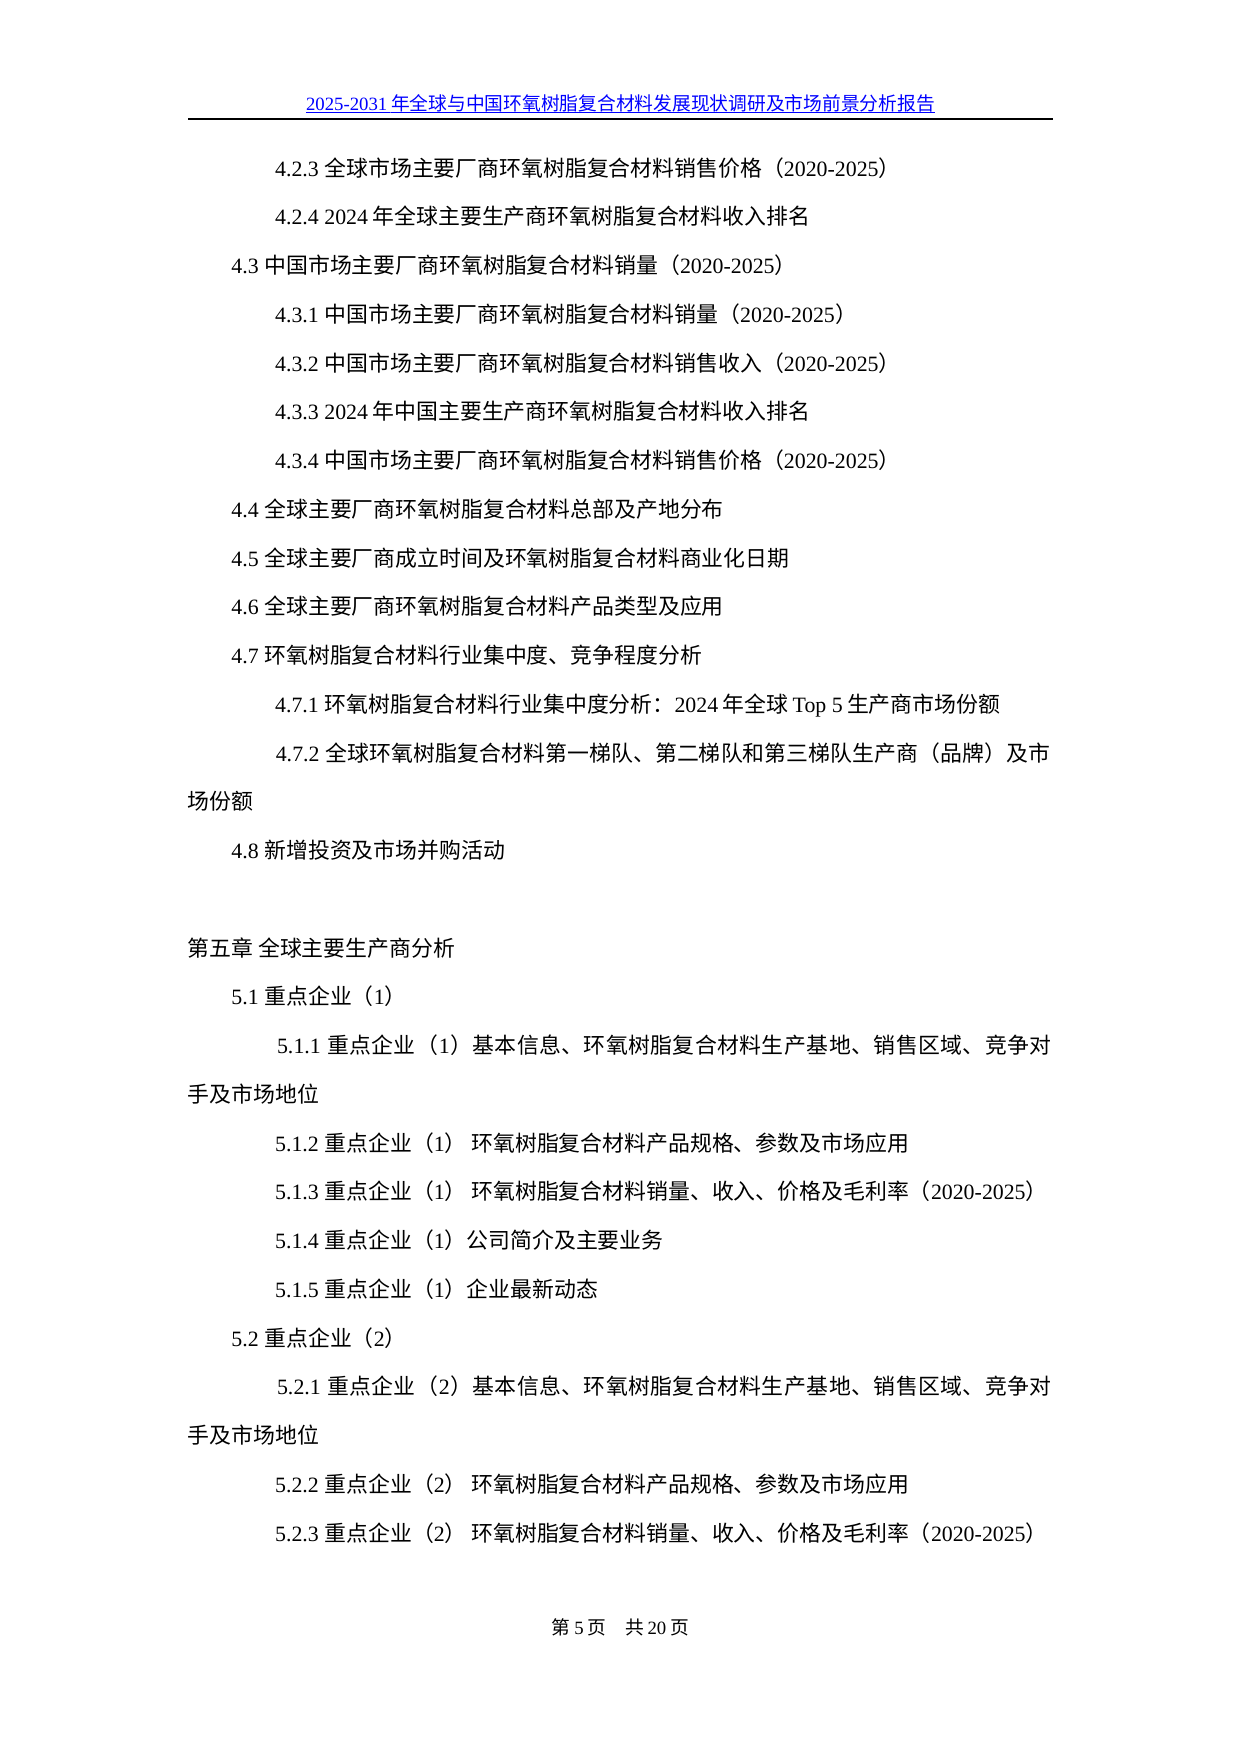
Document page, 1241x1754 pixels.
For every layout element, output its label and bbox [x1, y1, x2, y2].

text [187, 150, 1053, 1548]
